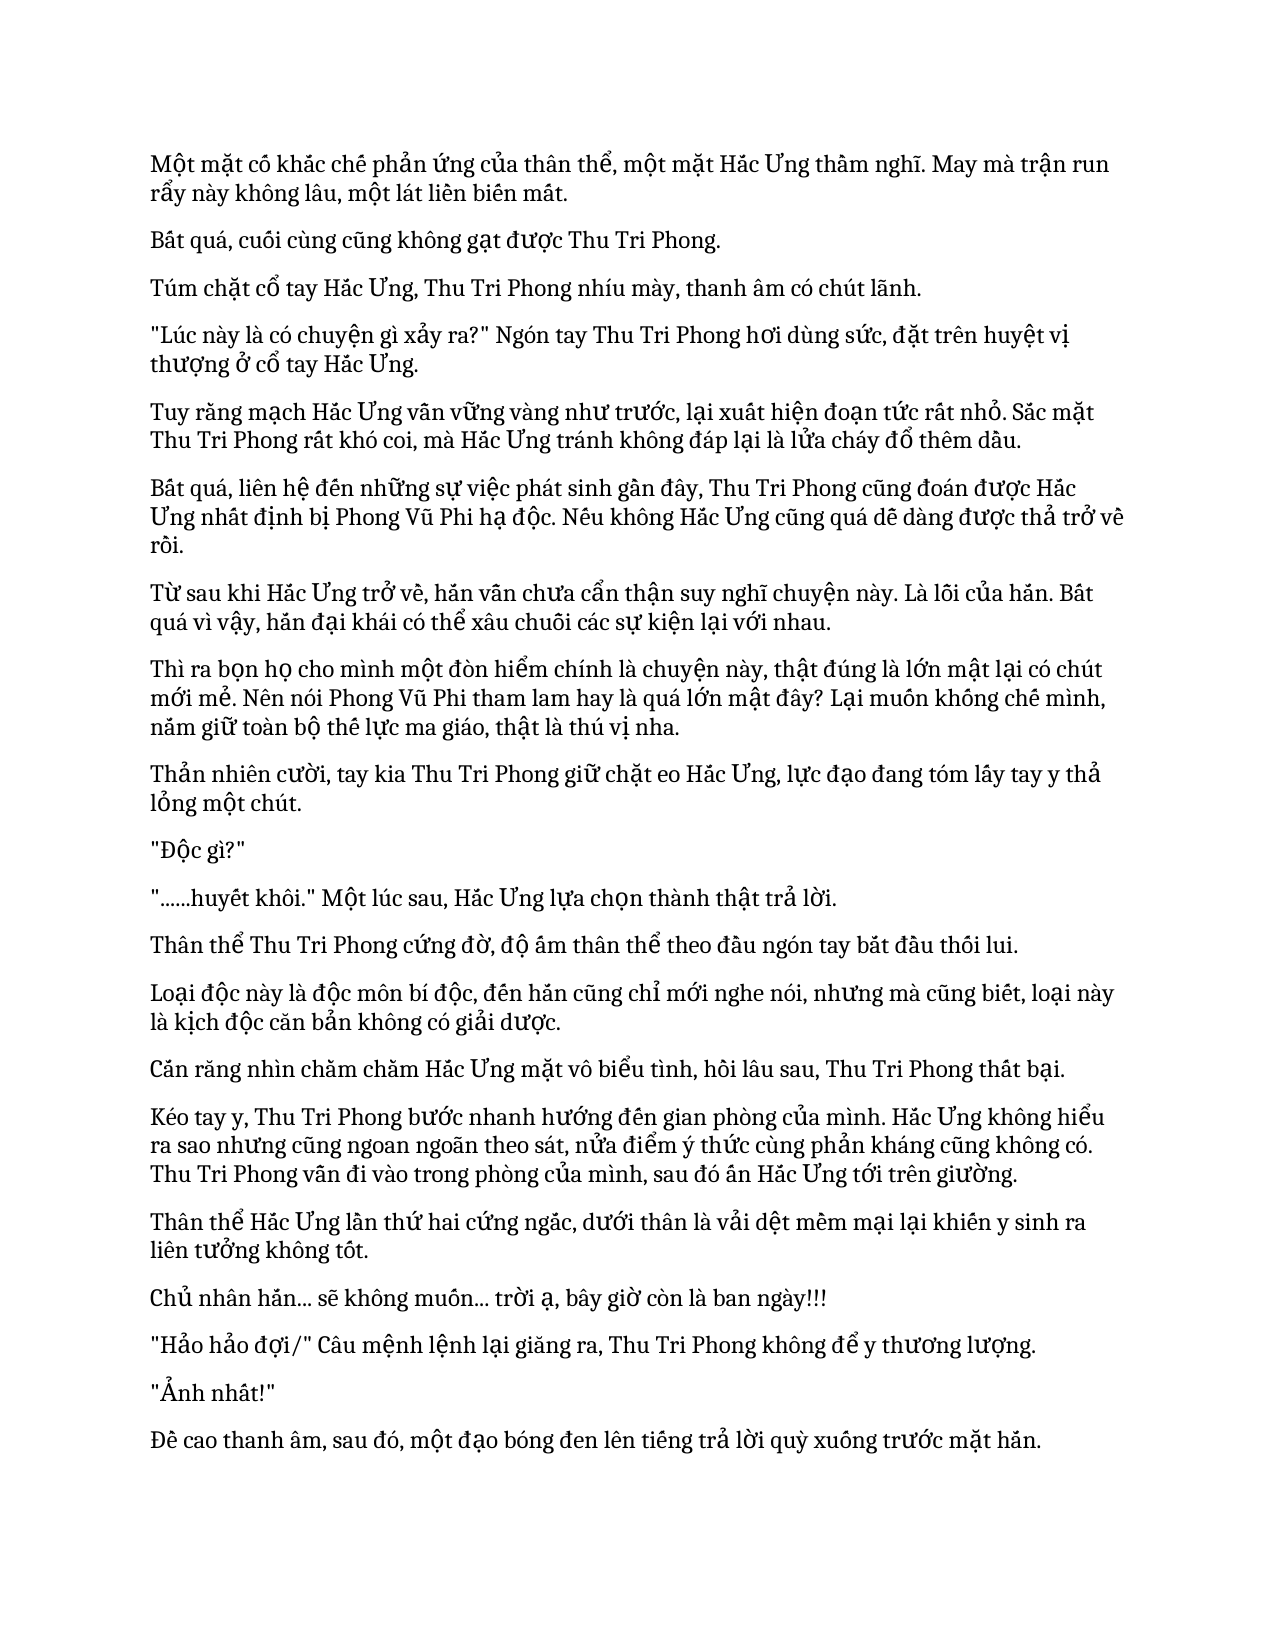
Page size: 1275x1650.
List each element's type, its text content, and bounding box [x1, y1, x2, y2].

text Túm chặt cổ tay Hắc Ưng, Thu Tri Phong nhíu mày, thanh âm có chút lãnh. [150, 274, 1125, 302]
text Bất quá, cuối cùng cũng không gạt được Thu Tri Phong. [150, 226, 1125, 255]
text Kéo tay y, Thu Tri Phong bước nhanh hướng đến gian phòng của mình. Hắc Ưng không hiểu ra sao nhưng cũng ngoan ngoãn theo sát, nửa điểm ý thức cùng phản kháng cũng không có. Thu Tri Phong vẫn đi vào trong phòng của mình, sau đó ấn Hắc Ưng tới trên giường. [150, 1102, 1125, 1189]
text Thân thể Hắc Ưng lần thứ hai cứng ngắc, dưới thân là vải dệt mềm mại lại khiến y sinh ra liên tưởng không tốt. [150, 1207, 1125, 1265]
text Một mặt cố khắc chế phản ứng của thân thể, một mặt Hắc Ưng thầm nghĩ. May mà trận run rẩy này không lâu, một lát liền biến mất. [150, 150, 1125, 207]
text "......huyết khôi." Một lúc sau, Hắc Ưng lựa chọn thành thật trả lời. [150, 884, 1125, 912]
text "Lúc này là có chuyện gì xảy ra?" Ngón tay Thu Tri Phong hơi dùng sức, đặt trên huyệt vị thượng ở cổ tay Hắc Ưng. [150, 321, 1125, 379]
text "Độc gì?" [150, 836, 1125, 865]
text Chủ nhân hắn... sẽ không muốn... trời ạ, bây giờ còn là ban ngày!!! [150, 1284, 1125, 1312]
text Cắn răng nhìn chằm chằm Hắc Ưng mặt vô biểu tình, hồi lâu sau, Thu Tri Phong thất bại. [150, 1055, 1125, 1084]
text Bất quá, liên hệ đến những sự việc phát sinh gần đây, Thu Tri Phong cũng đoán được Hắc Ưng nhất định bị Phong Vũ Phi hạ độc. Nếu không Hắc Ưng cũng quá dễ dàng được thả trở về rồi. [150, 474, 1125, 560]
text Thản nhiên cười, tay kia Thu Tri Phong giữ chặt eo Hắc Ưng, lực đạo đang tóm lấy tay y thả lỏng một chút. [150, 760, 1125, 817]
text "Hảo hảo đợi/" Câu mệnh lệnh lại giăng ra, Thu Tri Phong không để y thương lượng. [150, 1331, 1125, 1360]
text Thân thể Thu Tri Phong cứng đờ, độ ấm thân thể theo đầu ngón tay bắt đầu thối lui. [150, 931, 1125, 960]
text Đề cao thanh âm, sau đó, một đạo bóng đen lên tiếng trả lời quỳ xuống trước mặt hắn. [150, 1426, 1125, 1455]
text Thì ra bọn họ cho mình một đòn hiểm chính là chuyện này, thật đúng là lớn mật lại có chút mới mẻ. Nên nói Phong Vũ Phi tham lam hay là quá lớn mật đây? Lại muốn khống chế mình, nắm giữ toàn bộ thế lực ma giáo, thật là thú vị nha. [150, 655, 1125, 741]
text "Ảnh nhất!" [150, 1379, 1125, 1407]
text Loại độc này là độc môn bí độc, đến hắn cũng chỉ mới nghe nói, nhưng mà cũng biết, loại này là kịch độc căn bản không có giải dược. [150, 979, 1125, 1036]
text Từ sau khi Hắc Ưng trở về, hắn vẫn chưa cẩn thận suy nghĩ chuyện này. Là lỗi của hắn. Bất quá vì vậy, hắn đại khái có thể xâu chuỗi các sự kiện lại với nhau. [150, 579, 1125, 636]
text Tuy rằng mạch Hắc Ưng vẫn vững vàng như trước, lại xuất hiện đoạn tức rất nhỏ. Sắc mặt Thu Tri Phong rất khó coi, mà Hắc Ưng tránh không đáp lại là lửa cháy đổ thêm dầu. [150, 397, 1125, 455]
